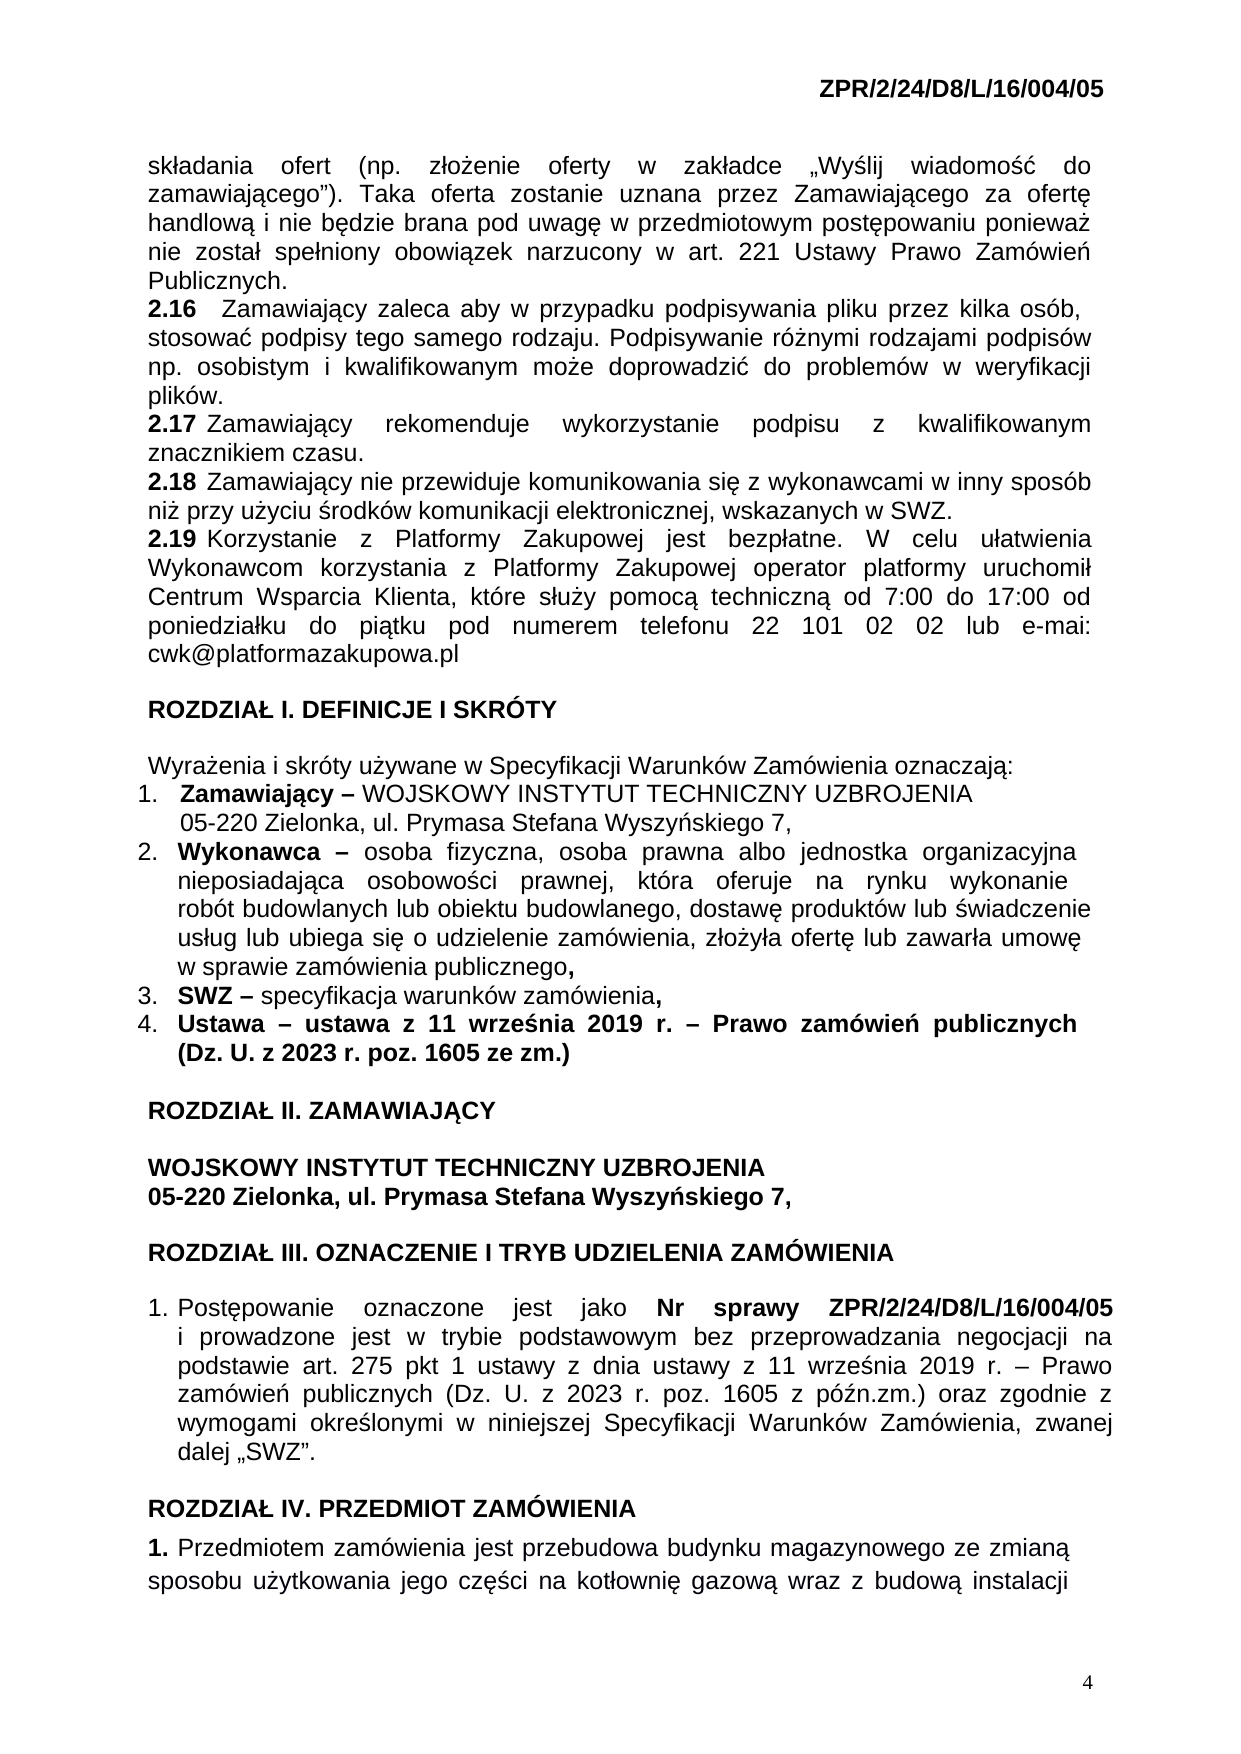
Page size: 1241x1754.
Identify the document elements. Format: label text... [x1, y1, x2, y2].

list Zamawiający – WOJSKOWY INSTYTUT TECHNICZNY UZBROJENIA [148, 779, 1093, 808]
list SWZ – specyfikacja warunków zamówienia, [148, 981, 1093, 1009]
text ROZDZIAŁ III. OZNACZENIE I TRYB UDZIELENIA ZAMÓWIENIA [148, 1237, 1093, 1266]
text 05-220 Zielonka, ul. Prymasa Stefana Wyszyńskiego 7, [148, 808, 1093, 837]
list Wykonawca – osoba fizyczna, osoba prawna albo jednostka organizacyjna nieposiadająca osobowości prawnej, która oferuje na rynku wykonanie robót budowlanych lub obiektu budowlanego, dostawę produktów lub świadczenie usług lub ubiega się o udzielenie zamówienia, złożyła ofertę lub zawarła umowę w sprawie zamówienia publicznego, [148, 837, 1093, 981]
list Zamawiający nie przewiduje komunikowania się z wykonawcami w inny sposób niż przy użyciu środków komunikacji elektronicznej, wskazanych w SWZ. [148, 467, 1093, 524]
list Postępowanie oznaczone jest jako Nr sprawy ZPR/2/24/D8/L/16/004/05 i prowadzone jest w trybie podstawowym bez przeprowadzania negocjacji na podstawie art. 275 pkt 1 ustawy z dnia ustawy z 11 września 2019 r. – Prawo zamówień publicznych (Dz. U. z 2023 r. poz. 1605 z późn.zm.) oraz zgodnie z wymogami określonymi w niniejszej Specyfikacji Warunków Zamówienia, zwanej dalej „SWZ”. [148, 1293, 1114, 1466]
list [148, 151, 1093, 294]
list Ustawa – ustawa z 11 września 2019 r. – Prawo zamówień publicznych (Dz. U. z 2023 r. poz. 1605 ze zm.) [148, 1009, 1093, 1067]
text 05-220 Zielonka, ul. Prymasa Stefana Wyszyńskiego 7, [148, 1182, 1093, 1211]
text ROZDZIAŁ II. ZAMAWIAJĄCY [148, 1096, 1093, 1124]
text Wyrażenia i skróty używane w Specyfikacji Warunków Zamówienia oznaczają: [148, 751, 1093, 779]
list Zamawiający zaleca aby w przypadku podpisywania pliku przez kilka osób, stosować podpisy tego samego rodzaju. Podpisywanie różnymi rodzajami podpisów np. osobistym i kwalifikowanym może doprowadzić do problemów w weryfikacji plików. [148, 294, 1093, 409]
text WOJSKOWY INSTYTUT TECHNICZNY UZBROJENIA [148, 1153, 1093, 1182]
list Zamawiający rekomenduje wykorzystanie podpisu z kwalifikowanym znacznikiem czasu. [148, 409, 1093, 467]
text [148, 1533, 1070, 1595]
text ROZDZIAŁ IV. PRZEDMIOT ZAMÓWIENIA [148, 1494, 1093, 1523]
list Korzystanie z Platformy Zakupowej jest bezpłatne. W celu ułatwienia Wykonawcom korzystania z Platformy Zakupowej operator platformy uruchomił Centrum Wsparcia Klienta, które służy pomocą techniczną od 7:00 do 17:00 od poniedziałku do piątku pod numerem telefonu 22 101 02 02 lub e-mai: cwk@platformazakupowa.pl [148, 524, 1093, 668]
text ROZDZIAŁ I. DEFINICJE I SKRÓTY [148, 695, 1093, 724]
